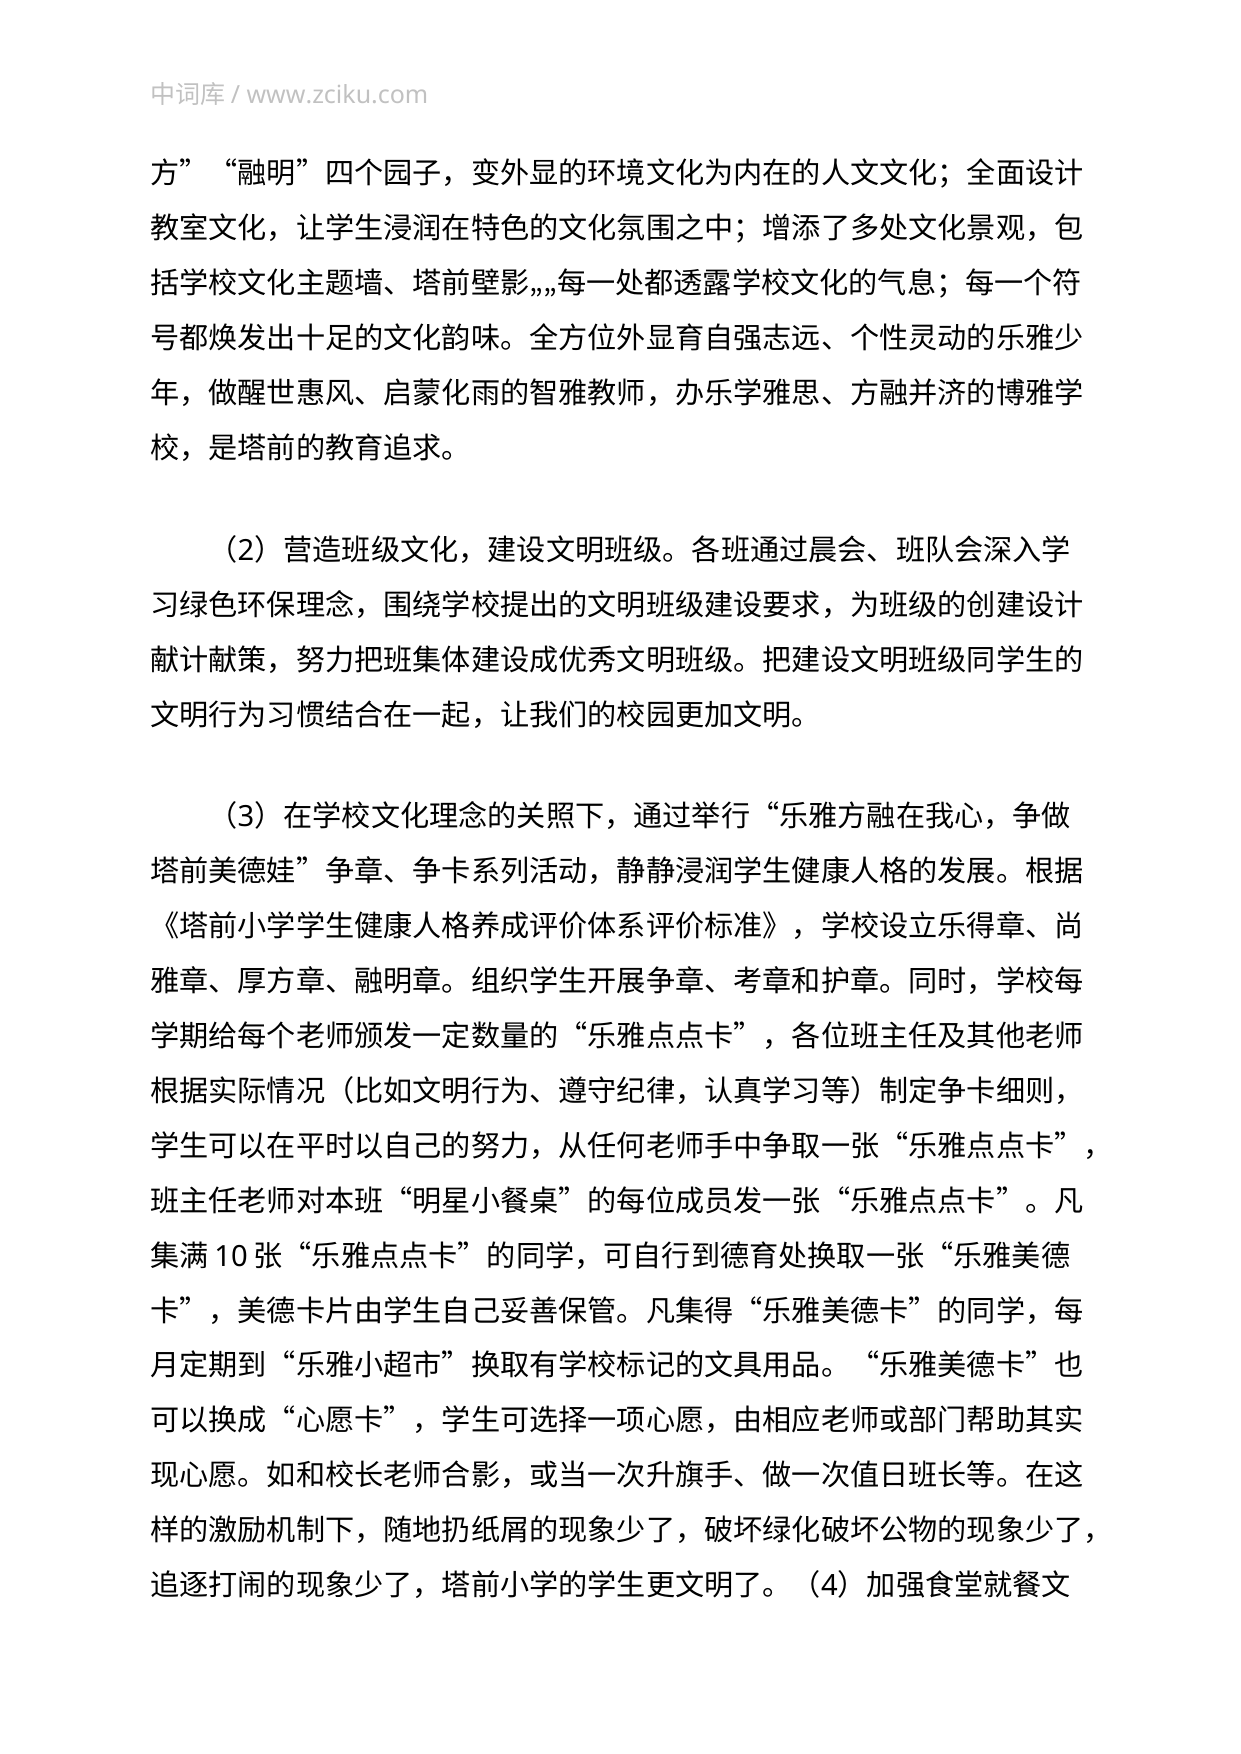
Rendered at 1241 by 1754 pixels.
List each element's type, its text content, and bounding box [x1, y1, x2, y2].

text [150, 150, 1090, 467]
text （2）营造班级文化，建设文明班级。各班通过晨会、班队会深入学习绿色环保理念，围绕学校提出的文明班级建设要求，为班级的创建设计献计献策，努力把班集体建设成优秀文明班级。把建设文明班级同学生的文明行为习惯结合在一起，让我们的校园更加文明。 [150, 526, 1090, 733]
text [150, 793, 1090, 1604]
